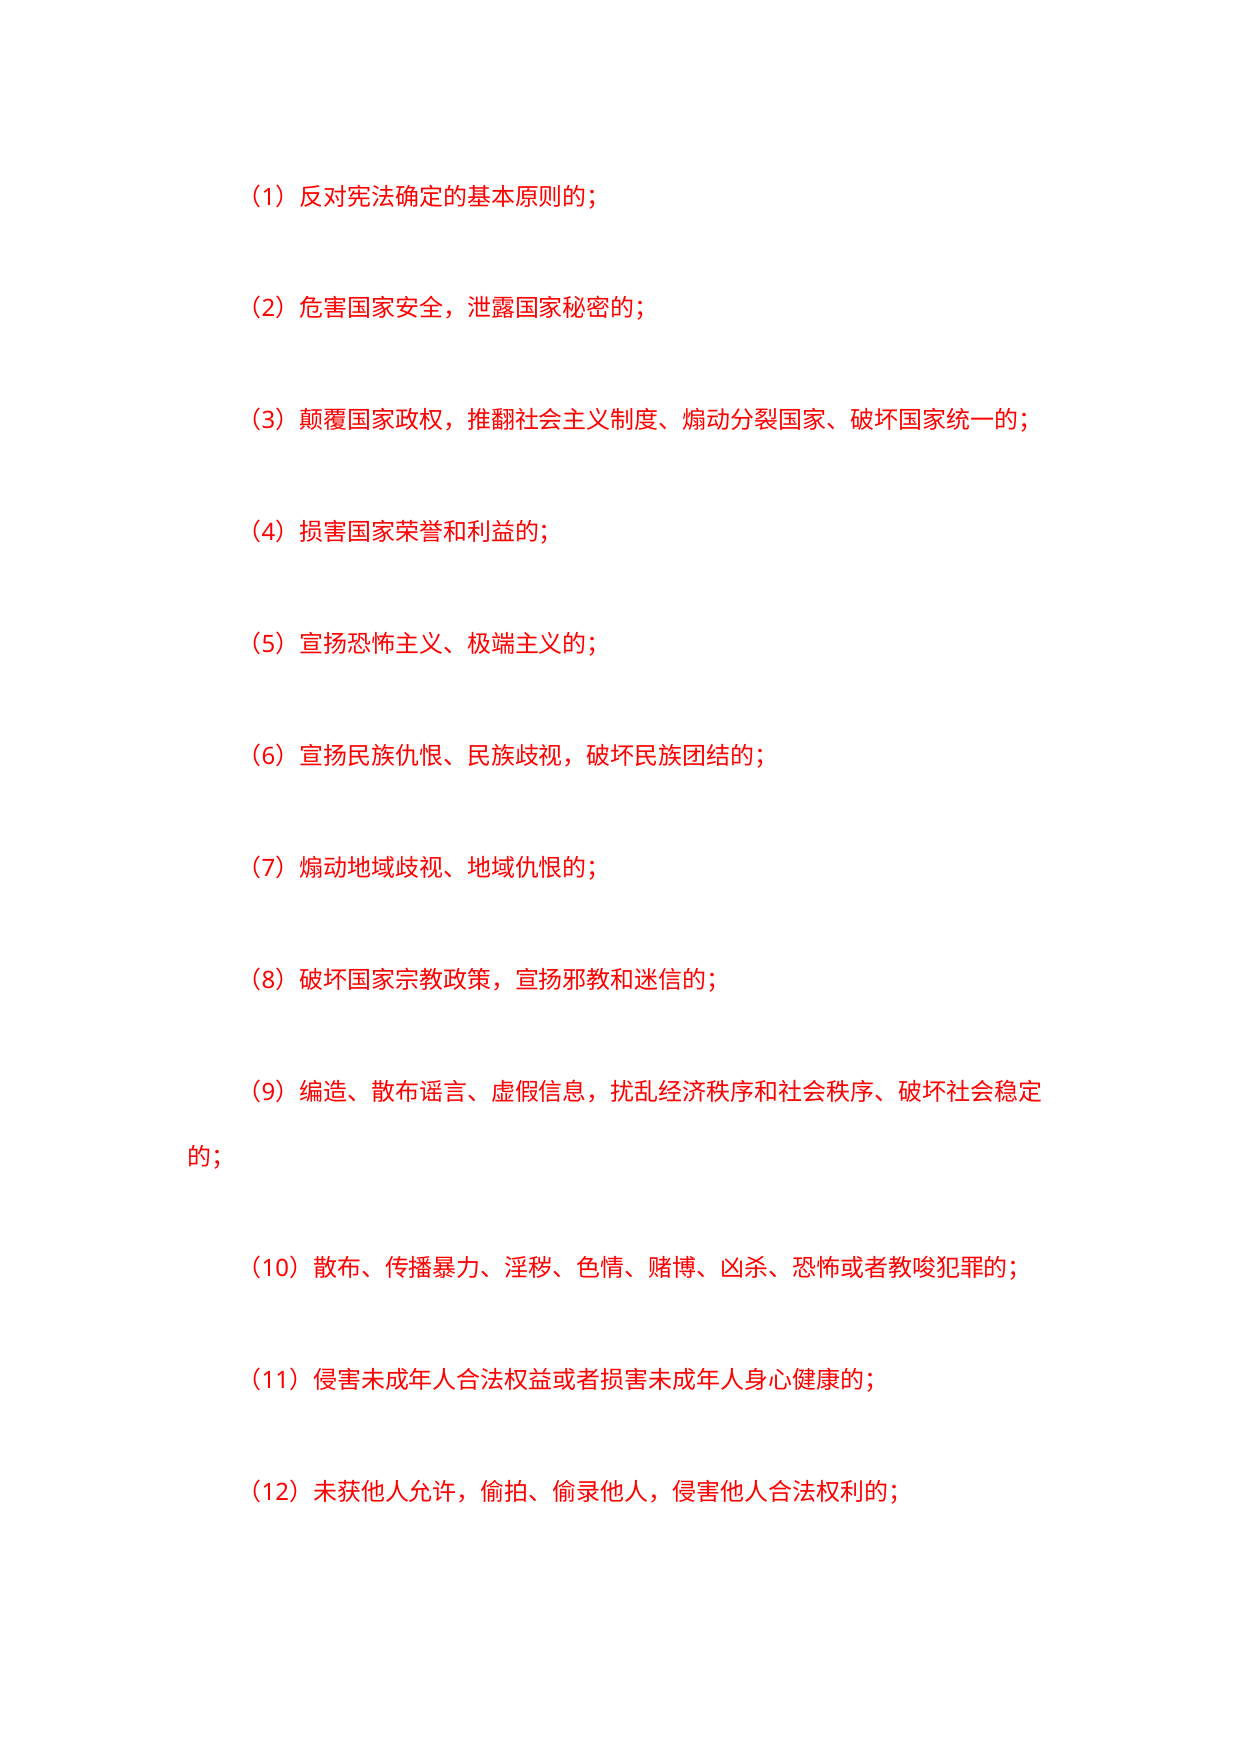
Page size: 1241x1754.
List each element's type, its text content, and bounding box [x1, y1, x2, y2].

text （10）散布、传播暴力、淫秽、色情、赌博、凶杀、恐怖或者教唆犯罪的； [187, 1234, 1053, 1299]
text （9）编造、散布谣言、虚假信息，扰乱经济秩序和社会秩序、破坏社会稳定的； [187, 1057, 1053, 1187]
text （11）侵害未成年人合法权益或者损害未成年人身心健康的； [187, 1346, 1053, 1411]
text （7）煽动地域歧视、地域仇恨的； [187, 833, 1053, 898]
text （4）损害国家荣誉和利益的； [187, 498, 1053, 563]
text （2）危害国家安全，泄露国家秘密的； [187, 274, 1053, 339]
text （1）反对宪法确定的基本原则的； [187, 162, 1053, 227]
text （12）未获他人允许，偷拍、偷录他人，侵害他人合法权利的； [187, 1458, 1053, 1523]
text （8）破坏国家宗教政策，宣扬邪教和迷信的； [187, 945, 1053, 1010]
text （6）宣扬民族仇恨、民族歧视，破坏民族团结的； [187, 721, 1053, 786]
text （3）颠覆国家政权，推翻社会主义制度、煽动分裂国家、破坏国家统一的； [187, 386, 1053, 451]
text （5）宣扬恐怖主义、极端主义的； [187, 609, 1053, 674]
